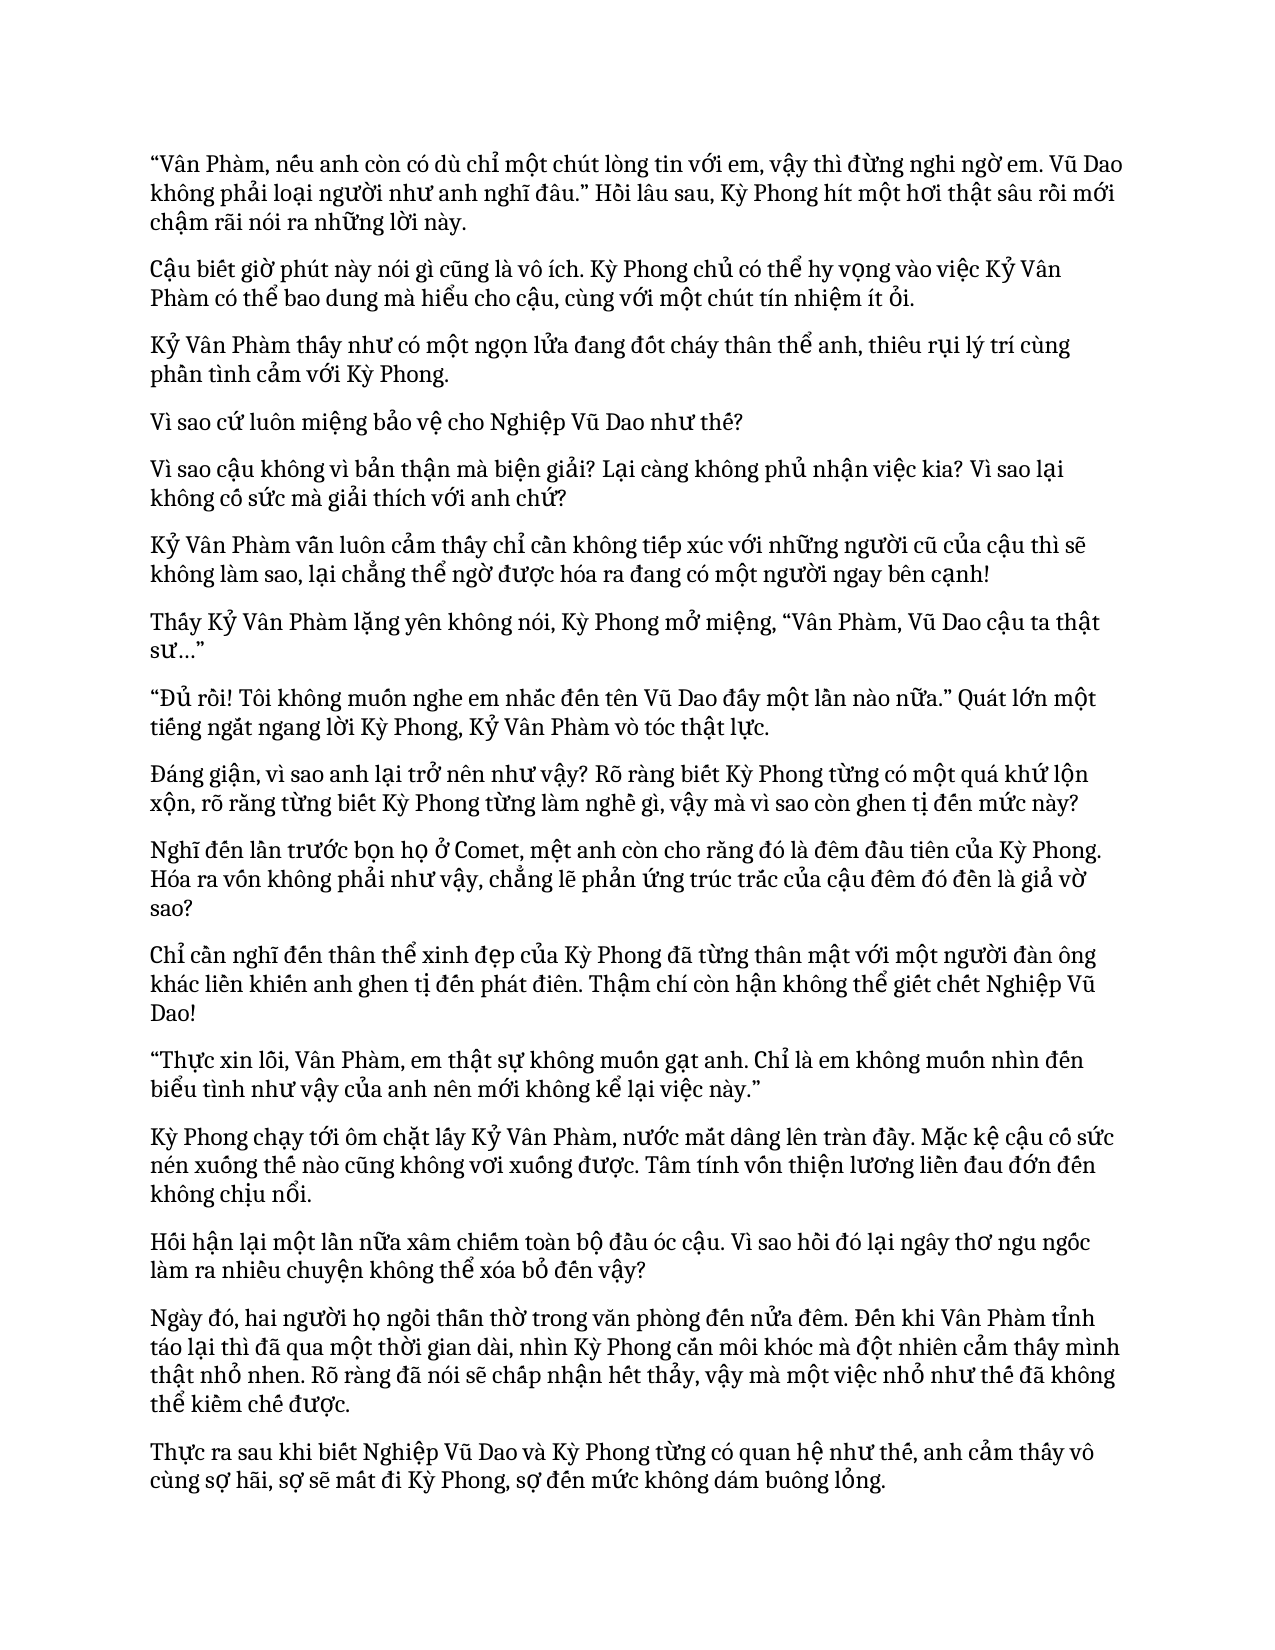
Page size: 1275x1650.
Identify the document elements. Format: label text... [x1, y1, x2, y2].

text Vì sao cậu không vì bản thận mà biện giải? Lại càng không phủ nhận việc kia? Vì sao lại không cố sức mà giải thích với anh chứ? [150, 455, 1125, 512]
text Hối hận lại một lần nữa xâm chiếm toàn bộ đầu óc cậu. Vì sao hồi đó lại ngây thơ ngu ngốc làm ra nhiều chuyện không thể xóa bỏ đến vậy? [150, 1227, 1125, 1285]
text “Vân Phàm, nếu anh còn có dù chỉ một chút lòng tin với em, vậy thì đừng nghi ngờ em. Vũ Dao không phải loại người như anh nghĩ đâu.” Hồi lâu sau, Kỳ Phong hít một hơi thật sâu rồi mới chậm rãi nói ra những lời này. [150, 150, 1125, 236]
text Vì sao cứ luôn miệng bảo vệ cho Nghiệp Vũ Dao như thế? [150, 407, 1125, 436]
text Kỷ Vân Phàm thấy như có một ngọn lửa đang đốt cháy thân thể anh, thiêu rụi lý trí cùng phần tình cảm với Kỳ Phong. [150, 331, 1125, 389]
text Thấy Kỷ Vân Phàm lặng yên không nói, Kỳ Phong mở miệng, “Vân Phàm, Vũ Dao cậu ta thật sư…” [150, 607, 1125, 665]
text Ngày đó, hai người họ ngồi thẫn thờ trong văn phòng đến nửa đêm. Đến khi Vân Phàm tỉnh táo lại thì đã qua một thời gian dài, nhìn Kỳ Phong cắn môi khóc mà đột nhiên cảm thấy mình thật nhỏ nhen. Rõ ràng đã nói sẽ chấp nhận hết thảy, vậy mà một việc nhỏ như thế đã không thể kiềm chế được. [150, 1304, 1125, 1419]
text Chỉ cần nghĩ đến thân thể xinh đẹp của Kỳ Phong đã từng thân mật với một người đàn ông khác liền khiến anh ghen tị đến phát điên. Thậm chí còn hận không thể giết chết Nghiệp Vũ Dao! [150, 941, 1125, 1027]
text Kỳ Phong chạy tới ôm chặt lấy Kỷ Vân Phàm, nước mắt dâng lên tràn đầy. Mặc kệ cậu cố sức nén xuống thế nào cũng không vơi xuống được. Tâm tính vốn thiện lương liền đau đớn đến không chịu nổi. [150, 1122, 1125, 1209]
text “Thực xin lỗi, Vân Phàm, em thật sự không muốn gạt anh. Chỉ là em không muốn nhìn đến biểu tình như vậy của anh nên mới không kể lại việc này.” [150, 1046, 1125, 1104]
text Đáng giận, vì sao anh lại trở nên như vậy? Rõ ràng biết Kỳ Phong từng có một quá khứ lộn xộn, rõ rằng từng biết Kỳ Phong từng làm nghề gì, vậy mà vì sao còn ghen tị đến mức này? [150, 760, 1125, 817]
text Kỷ Vân Phàm vẫn luôn cảm thấy chỉ cần không tiếp xúc với những người cũ của cậu thì sẽ không làm sao, lại chẳng thể ngờ được hóa ra đang có một người ngay bên cạnh! [150, 531, 1125, 589]
text Cậu biết giờ phút này nói gì cũng là vô ích. Kỳ Phong chủ có thể hy vọng vào việc Kỷ Vân Phàm có thể bao dung mà hiểu cho cậu, cùng với một chút tín nhiệm ít ỏi. [150, 255, 1125, 312]
text Thực ra sau khi biết Nghiệp Vũ Dao và Kỳ Phong từng có quan hệ như thế, anh cảm thấy vô cùng sợ hãi, sợ sẽ mất đi Kỳ Phong, sợ đến mức không dám buông lỏng. [150, 1437, 1125, 1495]
text “Đủ rồi! Tôi không muốn nghe em nhắc đến tên Vũ Dao đấy một lần nào nữa.” Quát lớn một tiếng ngắt ngang lời Kỳ Phong, Kỷ Vân Phàm vò tóc thật lực. [150, 684, 1125, 741]
text Nghĩ đến lần trước bọn họ ở Comet, mệt anh còn cho rằng đó là đêm đầu tiên của Kỳ Phong. Hóa ra vốn không phải như vậy, chẳng lẽ phản ứng trúc trắc của cậu đêm đó đền là giả vờ sao? [150, 836, 1125, 922]
